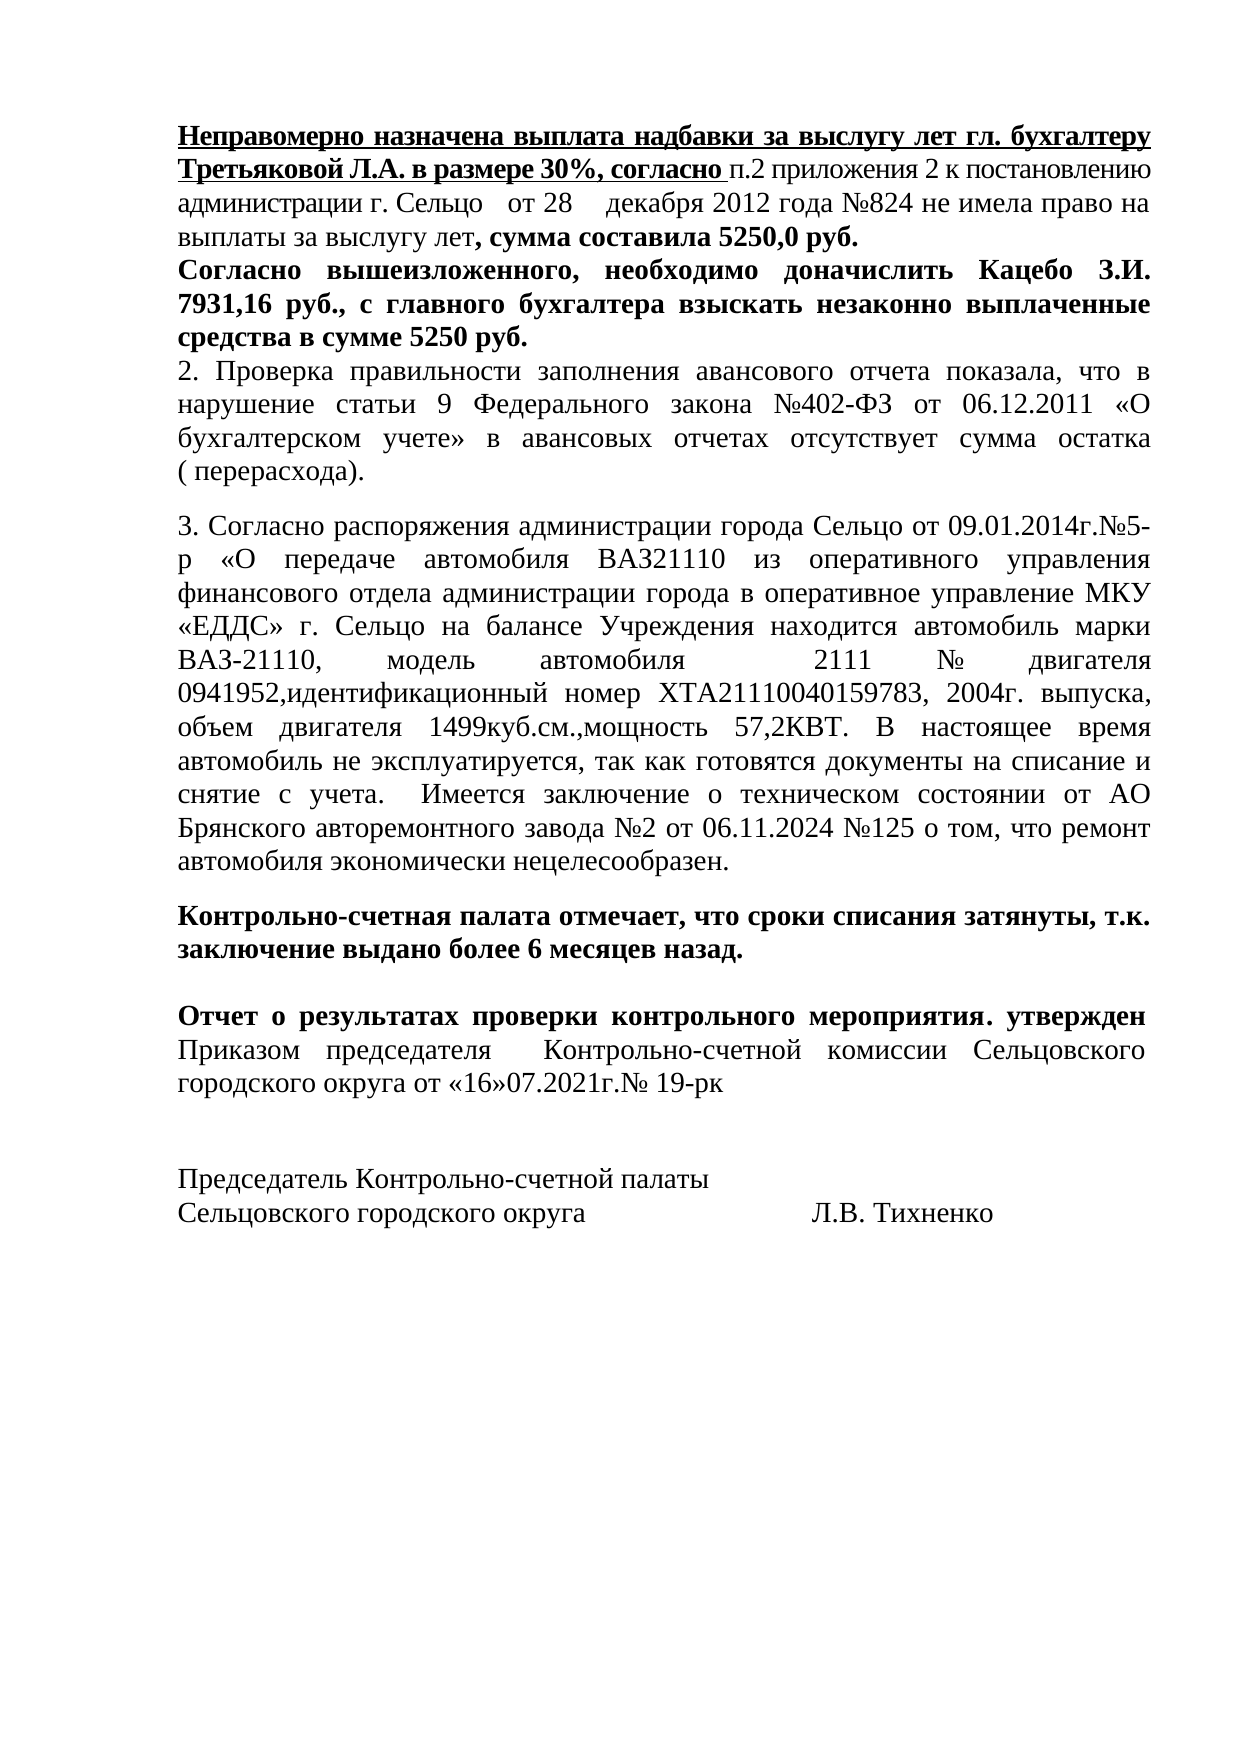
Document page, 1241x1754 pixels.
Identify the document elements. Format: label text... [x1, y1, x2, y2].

text Председатель Контрольно-счетной палаты [177, 1161, 1152, 1195]
text 2. Проверка правильности заполнения авансового отчета показала, что в нарушение статьи 9 Федерального закона №402-ФЗ от 06.12.2011 «О бухгалтерском учете» в авансовых отчетах отсутствует сумма остатка ( перерасхода). [177, 353, 1152, 487]
text 3. Согласно распоряжения администрации города Сельцо от 09.01.2014г.№5-р «О передаче автомобиля ВАЗ21110 из оперативного управления финансового отдела администрации города в оперативное управление МКУ «ЕДДС» г. Сельцо на балансе Учреждения находится автомобиль марки ВАЗ-21110, модель автомобиля 2111 № двигателя 0941952,идентификационный номер XTA21110040159783, 2004г. выпуска, объем двигателя 1499куб.см.,мощность 57,2КВТ. В настоящее время автомобиль не эксплуатируется, так как готовятся документы на списание и снятие с учета. Имеется заключение о техническом состоянии от АО Брянского авторемонтного завода №2 от 06.11.2024 №125 о том, что ремонт автомобиля экономически нецелесообразен. [177, 508, 1152, 877]
text Сельцовского городского округа Л.В. Тихненко [177, 1195, 1152, 1228]
text Контрольно-счетная палата отмечает, что сроки списания затянуты, т.к. заключение выдано более 6 месяцев назад. [177, 898, 1152, 965]
text Согласно вышеизложенного, необходимо доначислить Кацебо З.И. 7931,16 руб., с главного бухгалтера взыскать незаконно выплаченные средства в сумме 5250 руб. [177, 252, 1152, 353]
text Неправомерно назначена выплата надбавки за выслугу лет гл. бухгалтеру Третьяковой Л.А. в размере 30%, согласно п.2 приложения 2 к постановлению администрации г. Сельцо от 28 декабря 2012 года №824 не имела право на выплаты за выслугу лет, сумма составила 5250,0 руб. [177, 118, 1152, 252]
text Отчет о результатах проверки контрольного мероприятия. утвержден Приказом председателя Контрольно-счетной комиссии Сельцовского городского округа от «16»07.2021г.№ 19-рк [177, 998, 1146, 1099]
